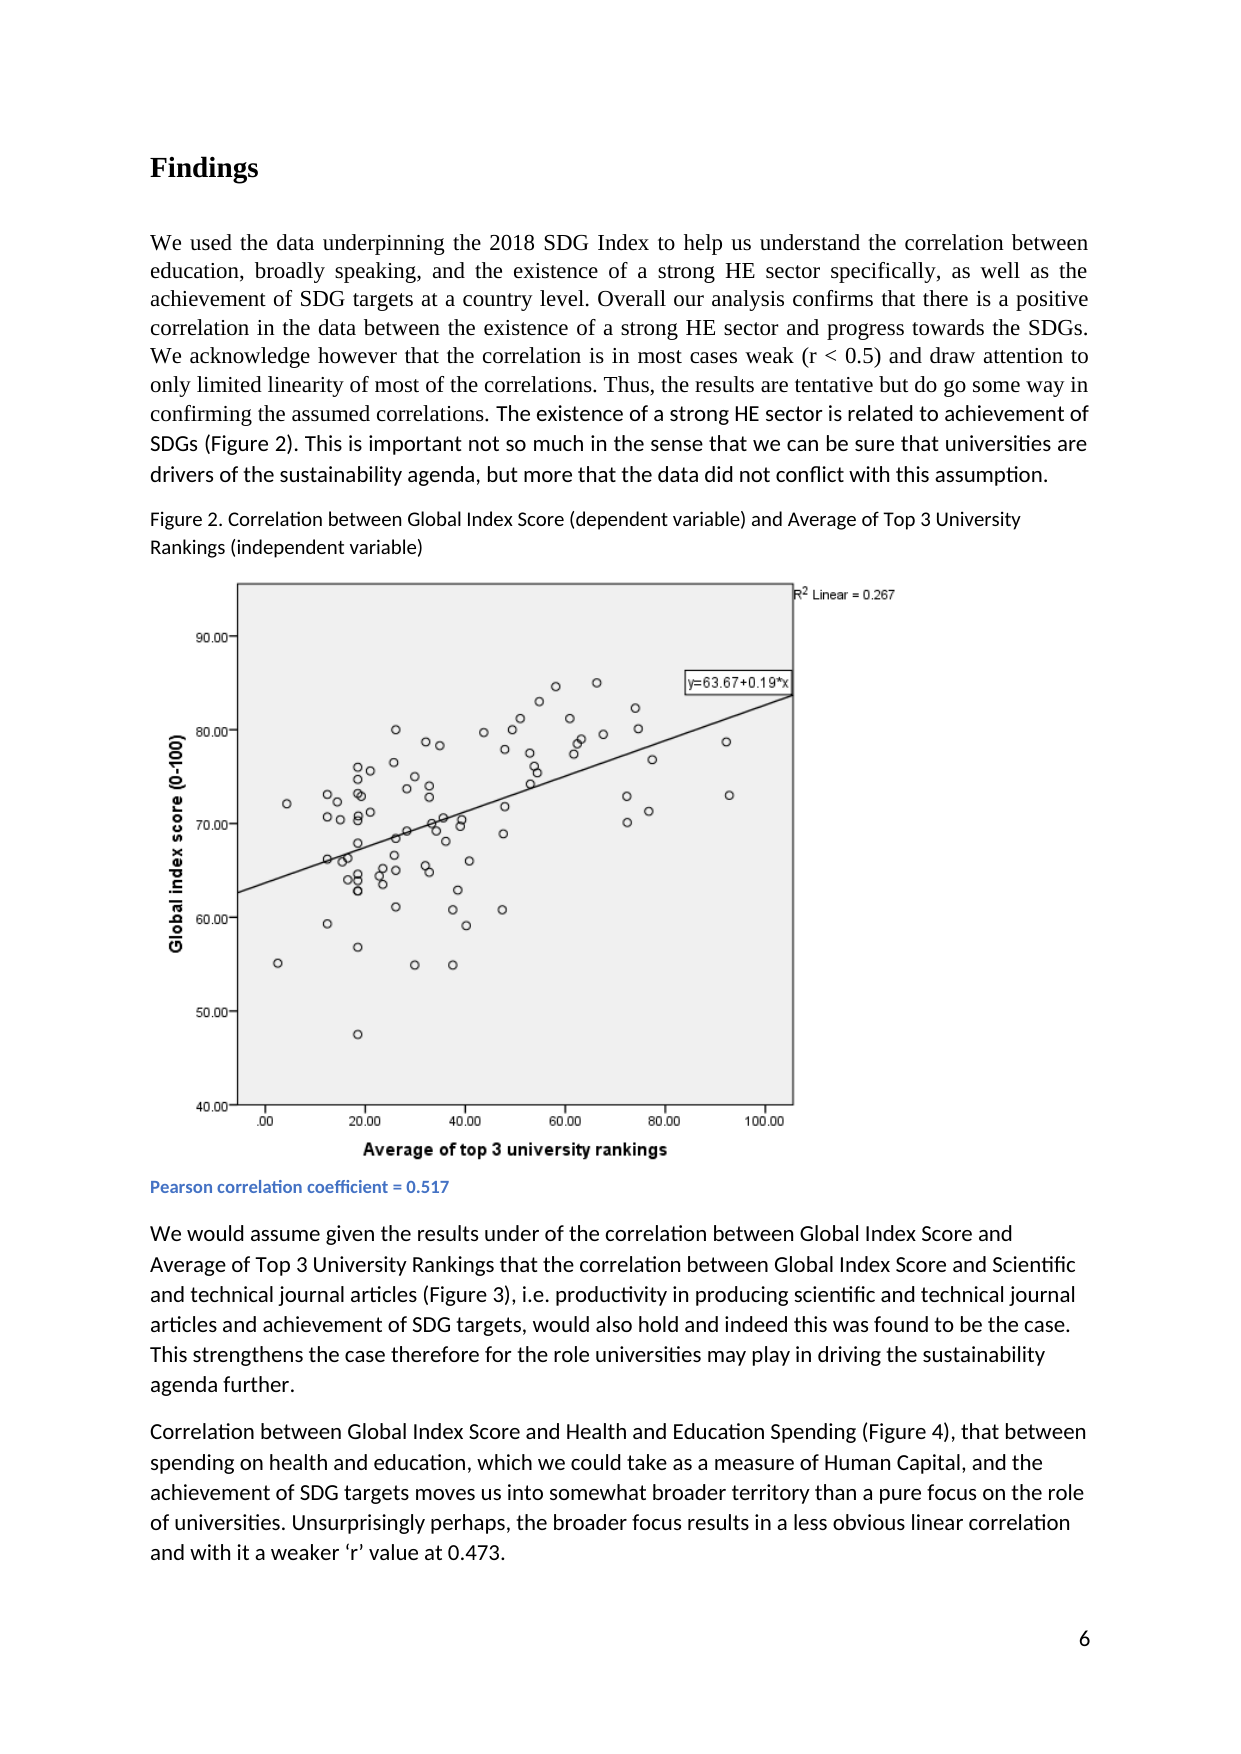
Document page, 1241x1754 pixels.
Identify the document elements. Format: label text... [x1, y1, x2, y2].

picture [150, 578, 897, 1176]
text Findings [150, 150, 1090, 183]
text We used the data underpinning the 2018 SDG Index to help us understand the correlation between education, broadly speaking, and the existence of a strong HE sector specifically, as well as the achievement of SDG targets at a country level. Overall our analysis confirms that there is a positive correlation in the data between the existence of a strong HE sector and progress towards the SDGs. We acknowledge however that the correlation is in most cases weak (r < 0.5) and draw attention to only limited linearity of most of the correlations. Thus, the results are tentative but do go some way in confirming the assumed correlations. The existence of a strong HE sector is related to achievement of SDGs (Figure 2). This is important not so much in the sense that we can be sure that universities are drivers of the sustainability agenda, but more that the data did not conflict with this assumption. [150, 229, 1090, 488]
text Pearson correlation coefficient = 0.517 [150, 1176, 1090, 1199]
text We would assume given the results under of the correlation between Global Index Score and Average of Top 3 University Rankings that the correlation between Global Index Score and Scientific and technical journal articles (Figure 3), i.e. productivity in producing scientific and technical journal articles and achievement of SDG targets, would also hold and indeed this was found to be the case. This strengthens the case therefore for the role universities may play in driving the sustainability agenda further. [150, 1219, 1090, 1398]
text Figure 2. Correlation between Global Index Score (dependent variable) and Average of Top 3 University Rankings (independent variable) [150, 507, 1090, 559]
text Correlation between Global Index Score and Health and Education Spending (Figure 4), that between spending on health and education, which we could take as a measure of Human Capital, and the achievement of SDG targets moves us into somewhat broader territory than a pure focus on the role of universities. Unsurprisingly perhaps, the broader focus results in a less obvious linear correlation and with it a weaker ‘r’ value at 0.473. [150, 1417, 1090, 1566]
